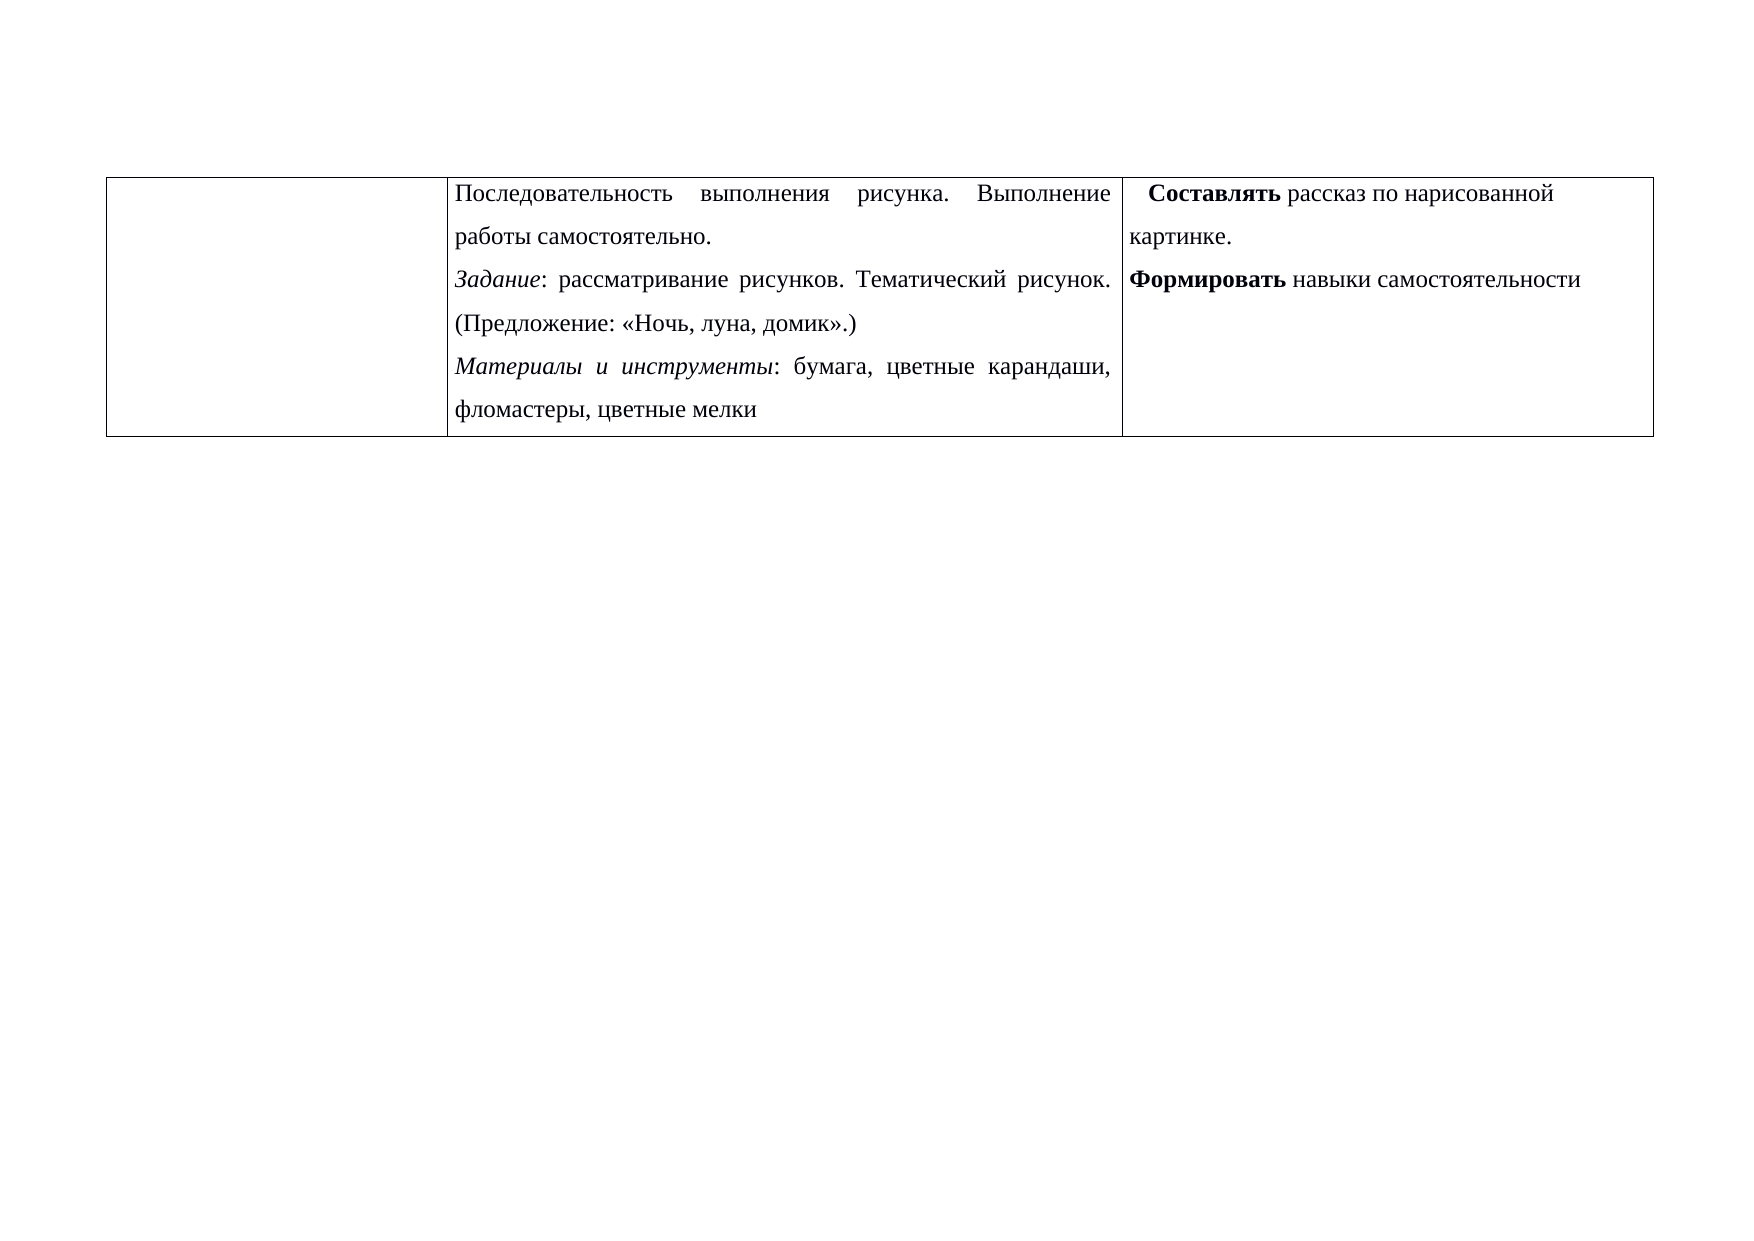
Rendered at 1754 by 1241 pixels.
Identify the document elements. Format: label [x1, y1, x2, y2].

table_cell [107, 178, 447, 436]
table_cell [448, 178, 1122, 436]
table_cell [1123, 178, 1653, 436]
